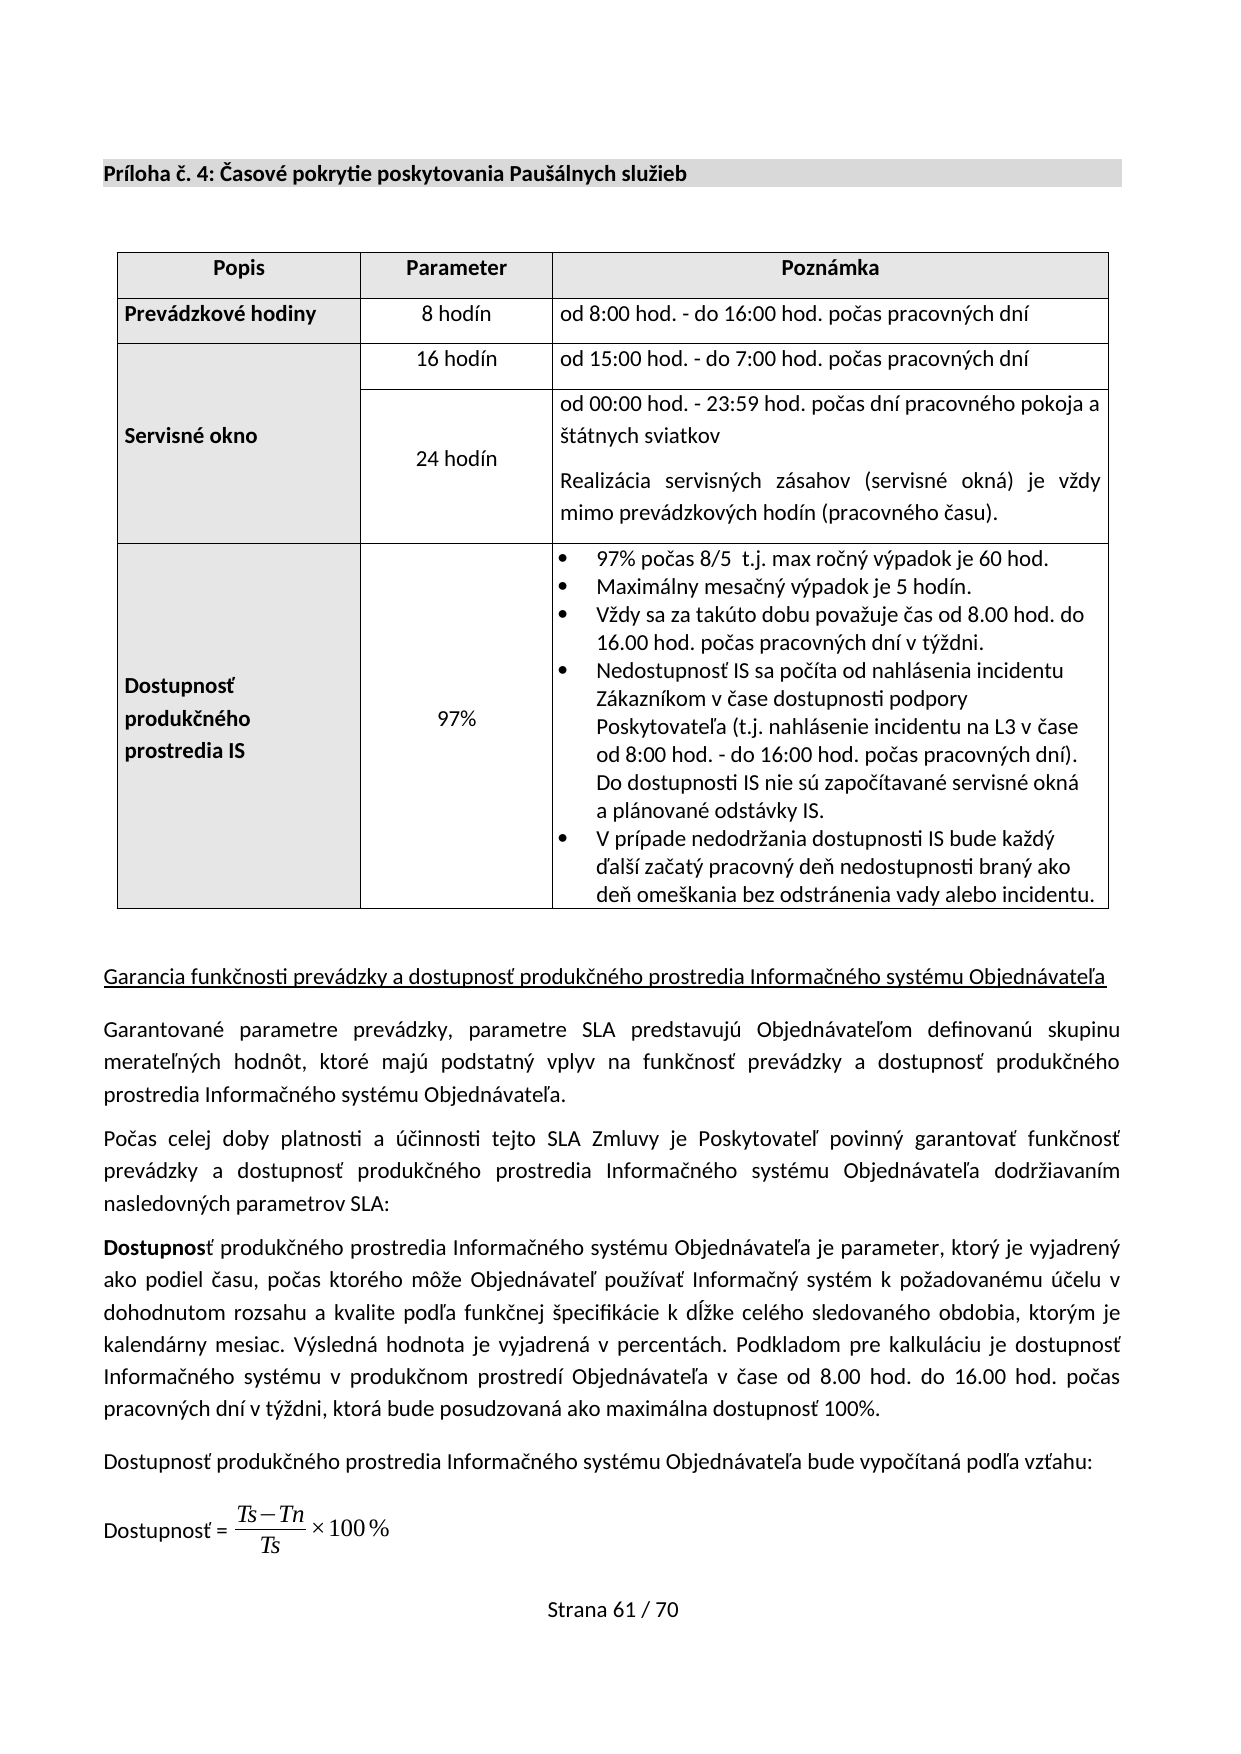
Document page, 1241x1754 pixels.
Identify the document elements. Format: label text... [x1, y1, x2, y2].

subtitle Príloha č. 4: Časové pokrytie poskytovania Paušálnych služieb [103, 159, 1122, 187]
table_header Popis [118, 253, 360, 298]
table_cell Servisné okno [118, 344, 360, 543]
table_cell od 00:00 hod. - 23:59 hod. počas dní pracovného pokoja a štátnych sviatkov Realizácia servisných zásahov (servisné okná) je vždy mimo prevádzkových hodín (pracovného času). [553, 390, 1108, 543]
table_cell Dostupnosť produkčného prostredia IS [118, 544, 360, 908]
table_cell 97% [361, 544, 552, 908]
text Dostupnosť = [103, 1500, 1122, 1559]
table_cell od 8:00 hod. - do 16:00 hod. počas pracovných dní [553, 299, 1108, 343]
table_cell od 15:00 hod. - do 7:00 hod. počas pracovných dní [553, 344, 1108, 388]
table_cell 8 hodín [361, 299, 552, 343]
text Dostupnosť produkčného prostredia Informačného systému Objednávateľa bude vypočítaná podľa vzťahu: [103, 1447, 1122, 1475]
table_header Poznámka [553, 253, 1108, 298]
table_cell Prevádzkové hodiny [118, 299, 360, 343]
table_cell 16 hodín [361, 344, 552, 388]
table_cell 97% počas 8/5 t.j. max ročný výpadok je 60 hod. Maximálny mesačný výpadok je 5 hodín. Vždy sa za takúto dobu považuje čas od 8.00 hod. do 16.00 hod. počas pracovných dní v týždni. Nedostupnosť IS sa počíta od nahlásenia incidentu Zákazníkom v čase dostupnosti podpory Poskytovateľa (t.j. nahlásenie incidentu na L3 v čase od 8:00 hod. - do 16:00 hod. počas pracovných dní). Do dostupnosti IS nie sú započítavané servisné okná a plánované odstávky IS. V prípade nedodržania dostupnosti IS bude každý ďalší začatý pracovný deň nedostupnosti braný ako deň omeškania bez odstránenia vady alebo incidentu. [553, 544, 1108, 908]
table_cell 24 hodín [361, 390, 552, 543]
text Garancia funkčnosti prevádzky a dostupnosť produkčného prostredia Informačného systému Objednávateľa [103, 962, 1122, 990]
text Garantované parametre prevádzky, parametre SLA predstavujú Objednávateľom definovanú skupinu merateľných hodnôt, ktoré majú podstatný vplyv na funkčnosť prevádzky a dostupnosť produkčného prostredia Informačného systému Objednávateľa. [103, 1015, 1122, 1108]
text Dostupnosť produkčného prostredia Informačného systému Objednávateľa je parameter, ktorý je vyjadrený ako podiel času, počas ktorého môže Objednávateľ používať Informačný systém k požadovanému účelu v dohodnutom rozsahu a kvalite podľa funkčnej špecifikácie k dĺžke celého sledovaného obdobia, ktorým je kalendárny mesiac. Výsledná hodnota je vyjadrená v percentách. Podkladom pre kalkuláciu je dostupnosť Informačného systému v produkčnom prostredí Objednávateľa v čase od 8.00 hod. do 16.00 hod. počas pracovných dní v týždni, ktorá bude posudzovaná ako maximálna dostupnosť 100%. [103, 1233, 1122, 1422]
text Počas celej doby platnosti a účinnosti tejto SLA Zmluvy je Poskytovateľ povinný garantovať funkčnosť prevádzky a dostupnosť produkčného prostredia Informačného systému Objednávateľa dodržiavaním nasledovných parametrov SLA: [103, 1124, 1122, 1217]
table_header Parameter [361, 253, 552, 298]
